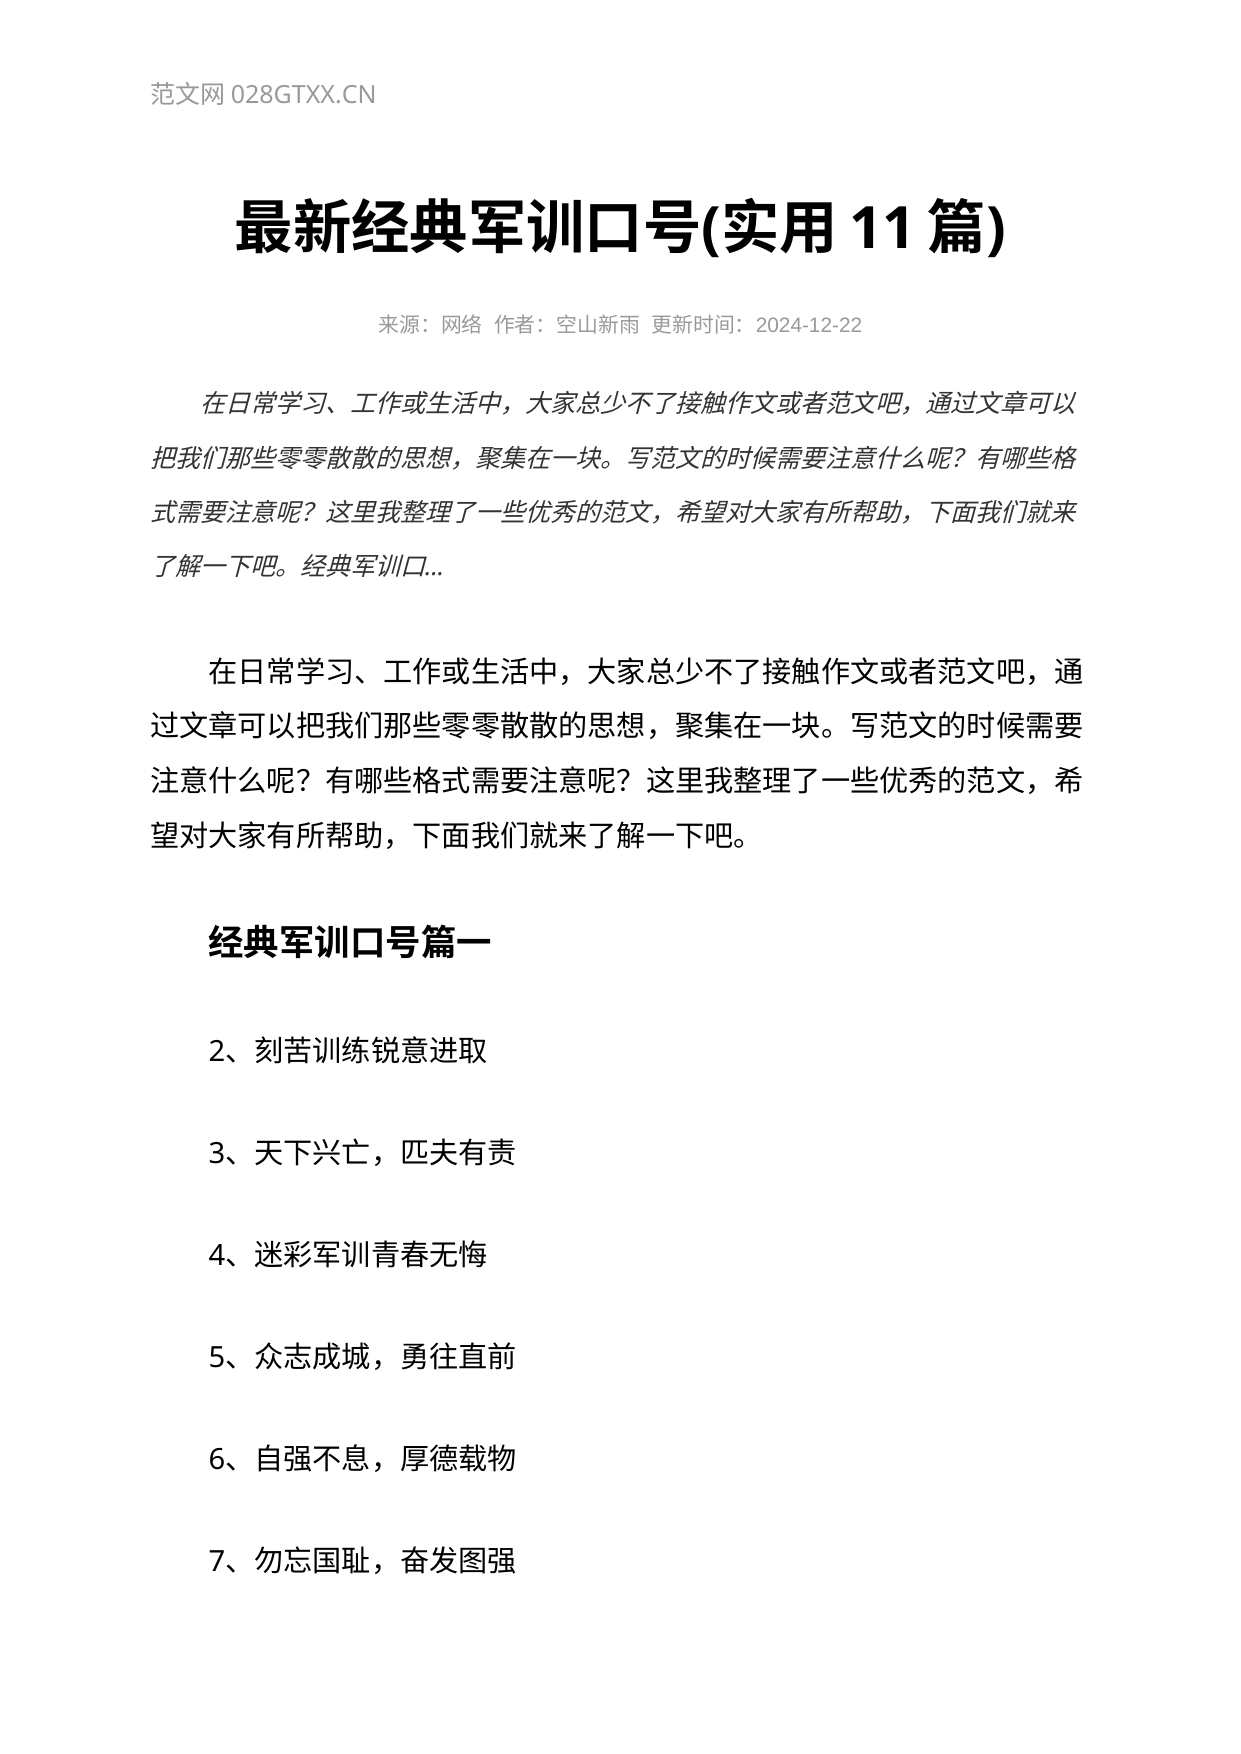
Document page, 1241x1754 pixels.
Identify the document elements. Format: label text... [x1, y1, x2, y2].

text 6、自强不息，厚德载物 [150, 1436, 1090, 1478]
text 4、迷彩军训青春无悔 [150, 1232, 1090, 1274]
text 在日常学习、工作或生活中，大家总少不了接触作文或者范文吧，通过文章可以把我们那些零零散散的思想，聚集在一块。写范文的时候需要注意什么呢？有哪些格式需要注意呢？这里我整理了一些优秀的范文，希望对大家有所帮助，下面我们就来了解一下吧。 [150, 648, 1090, 855]
subtitle 最新经典军训口号(实用11篇) [150, 181, 1090, 266]
text 经典军训口号篇一 [150, 914, 1090, 966]
text 5、众志成城，勇往直前 [150, 1334, 1090, 1376]
text 2、刻苦训练锐意进取 [150, 1028, 1090, 1070]
text 3、天下兴亡，匹夫有责 [150, 1130, 1090, 1172]
text 在日常学习、工作或生活中，大家总少不了接触作文或者范文吧，通过文章可以把我们那些零零散散的思想，聚集在一块。写范文的时候需要注意什么呢？有哪些格式需要注意呢？这里我整理了一些优秀的范文，希望对大家有所帮助，下面我们就来了解一下吧。经典军训口... [150, 384, 1090, 583]
text 7、勿忘国耻，奋发图强 [150, 1538, 1090, 1580]
text 来源：网络 作者：空山新雨 更新时间：2024-12-22 [150, 313, 1090, 337]
